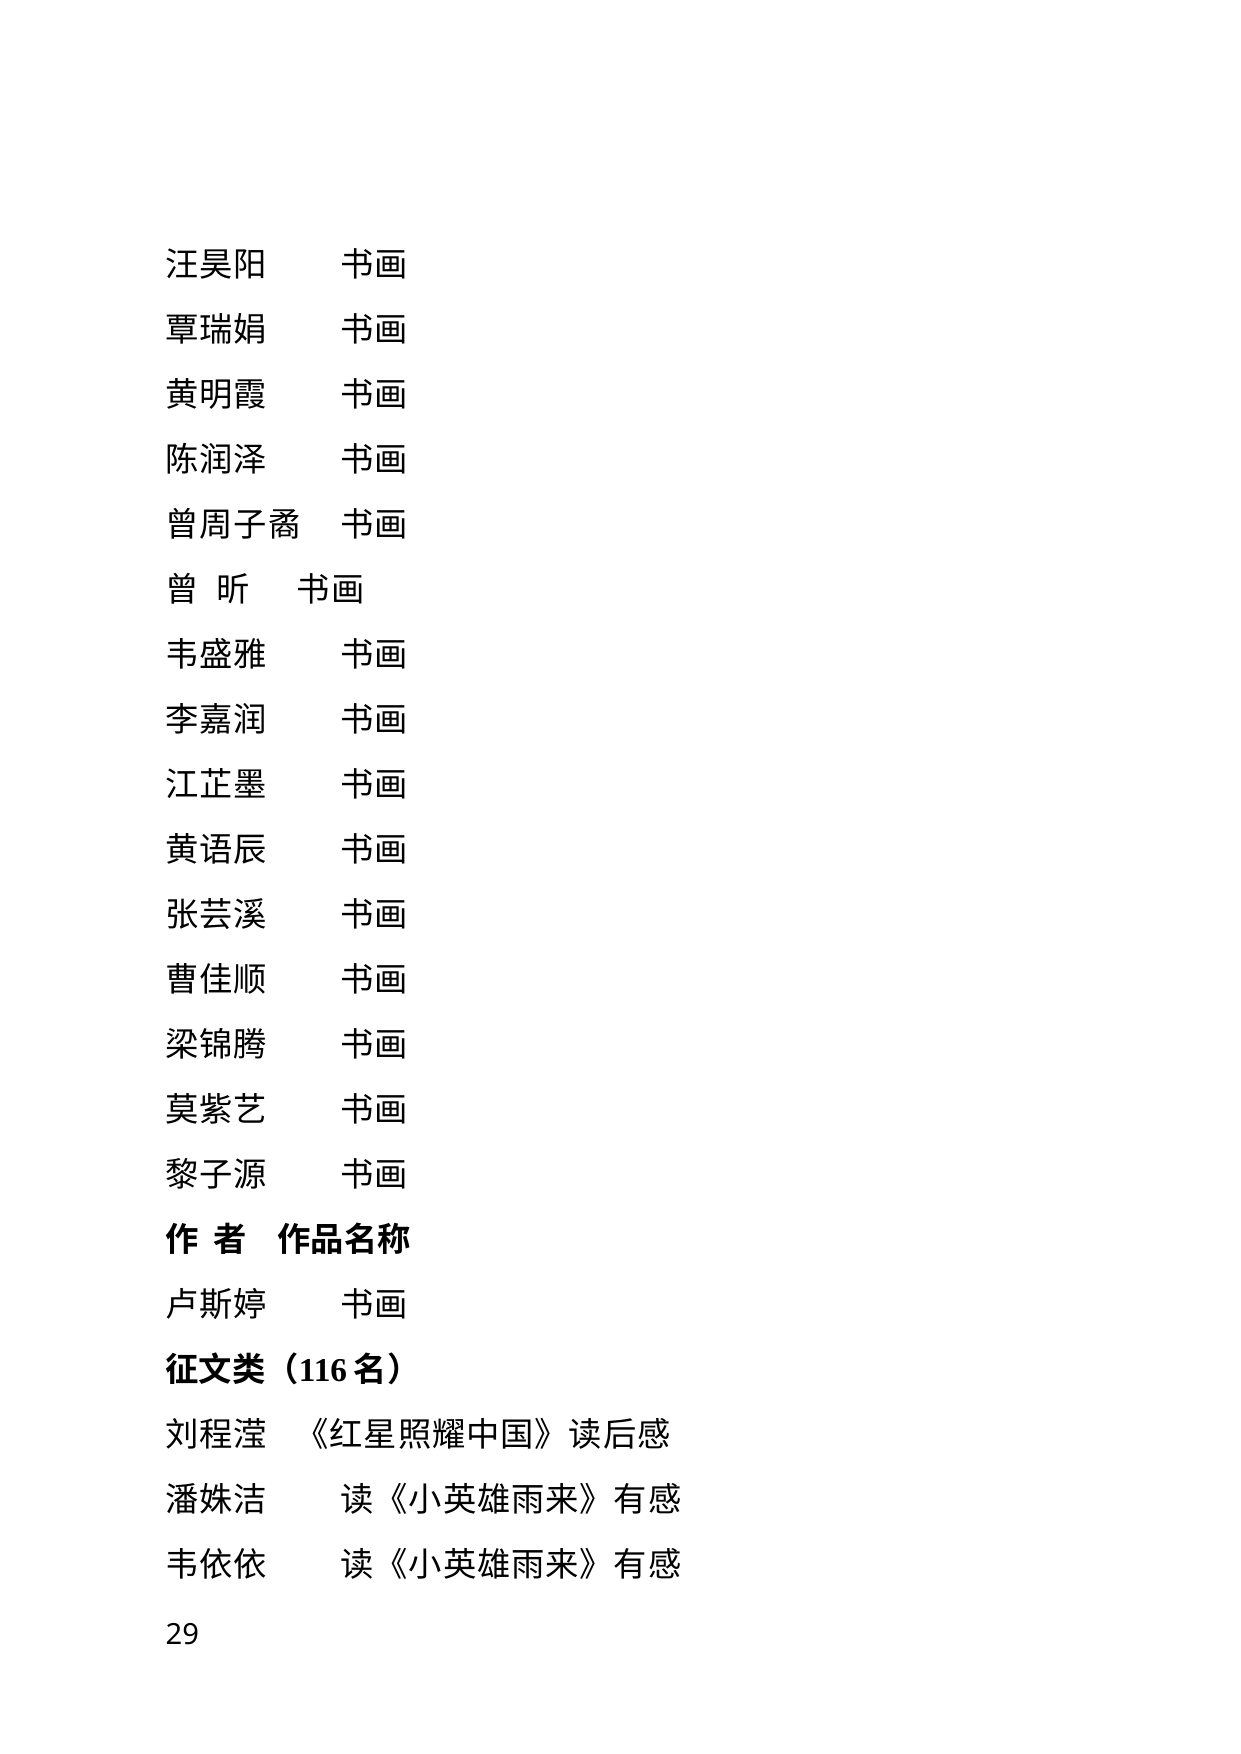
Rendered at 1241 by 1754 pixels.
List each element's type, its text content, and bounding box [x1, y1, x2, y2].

text 作 者 作品名称 [165, 1205, 1107, 1270]
text 韦盛雅 书画 [165, 620, 1107, 685]
text 卢斯婷 书画 [165, 1270, 1107, 1335]
text 曾 昕 书画 [165, 555, 1107, 620]
text 陈润泽 书画 [165, 425, 1107, 490]
text 潘姝洁 读《小英雄雨来》有感 [165, 1465, 1107, 1530]
text 江芷墨 书画 [165, 750, 1107, 815]
text 刘程滢 《红星照耀中国》读后感 [165, 1400, 1107, 1465]
text 梁锦腾 书画 [165, 1010, 1107, 1075]
text 曾周子矞 书画 [165, 490, 1107, 555]
text 曹佳顺 书画 [165, 945, 1107, 1010]
text 李嘉润 书画 [165, 685, 1107, 750]
text 黄语辰 书画 [165, 815, 1107, 880]
text 莫紫艺 书画 [165, 1075, 1107, 1140]
text 黄明霞 书画 [165, 360, 1107, 425]
text 覃瑞娟 书画 [165, 295, 1107, 360]
text 征文类（116名） [165, 1335, 1107, 1400]
text 韦依依 读《小英雄雨来》有感 [165, 1530, 1107, 1595]
text 汪昊阳 书画 [165, 230, 1107, 295]
text 张芸溪 书画 [165, 880, 1107, 945]
text 黎子源 书画 [165, 1140, 1107, 1205]
